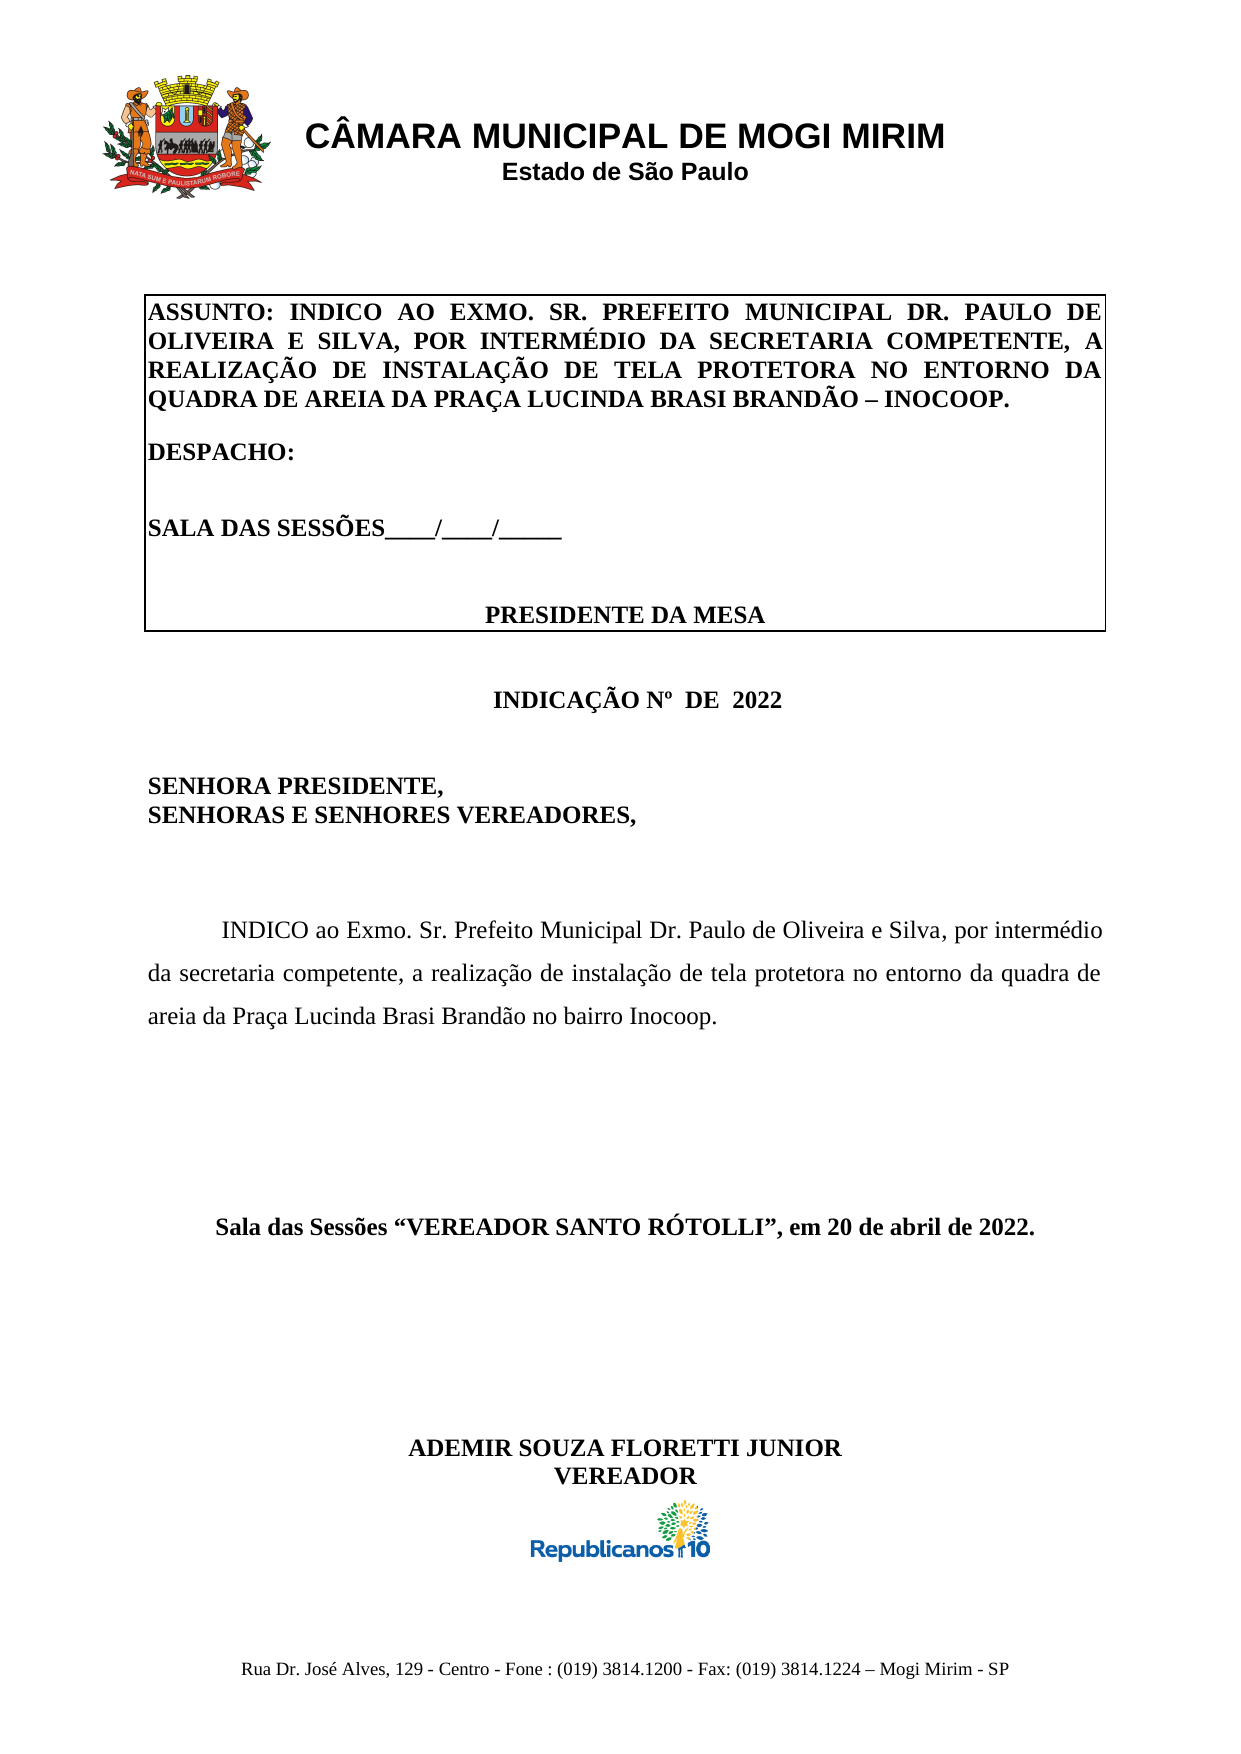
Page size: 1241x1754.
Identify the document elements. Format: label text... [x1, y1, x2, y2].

text PRESIDENTE DA MESA [146, 596, 1105, 630]
text ASSUNTO: INDICO AO EXMO. SR. PREFEITO MUNICIPAL DR. PAULO DE OLIVEIRA E SILVA, POR INTERMÉDIO DA SECRETARIA COMPETENTE, A REALIZAÇÃO DE INSTALAÇÃO DE TELA PROTETORA NO ENTORNO DA QUADRA DE AREIA DA PRAÇA LUCINDA BRASI BRANDÃO – INOCOOP. [146, 296, 1105, 412]
picture [530, 1494, 710, 1574]
picture [101, 75, 272, 199]
text ADEMIR SOUZA FLORETTI JUNIOR [148, 1433, 1103, 1461]
text VEREADOR [148, 1461, 1103, 1490]
text Sala das Sessões “VEREADOR SANTO RÓTOLLI”, em 20 de abril de 2022. [148, 1212, 1103, 1241]
text SALA DAS SESSÕES____/____/_____ [148, 513, 1103, 542]
text SENHORA PRESIDENTE, [148, 771, 1103, 800]
text INDICAÇÃO Nº DE 2022 [148, 685, 1103, 714]
text DESPACHO: [148, 437, 1103, 465]
text INDICO ao Exmo. Sr. Prefeito Municipal Dr. Paulo de Oliveira e Silva, por intermédio da secretaria competente, a realização de instalação de tela protetora no entorno da quadra de areia da Praça Lucinda Brasi Brandão no bairro Inocoop. [148, 915, 1103, 1030]
text SENHORAS E SENHORES VEREADORES, [148, 800, 1103, 829]
